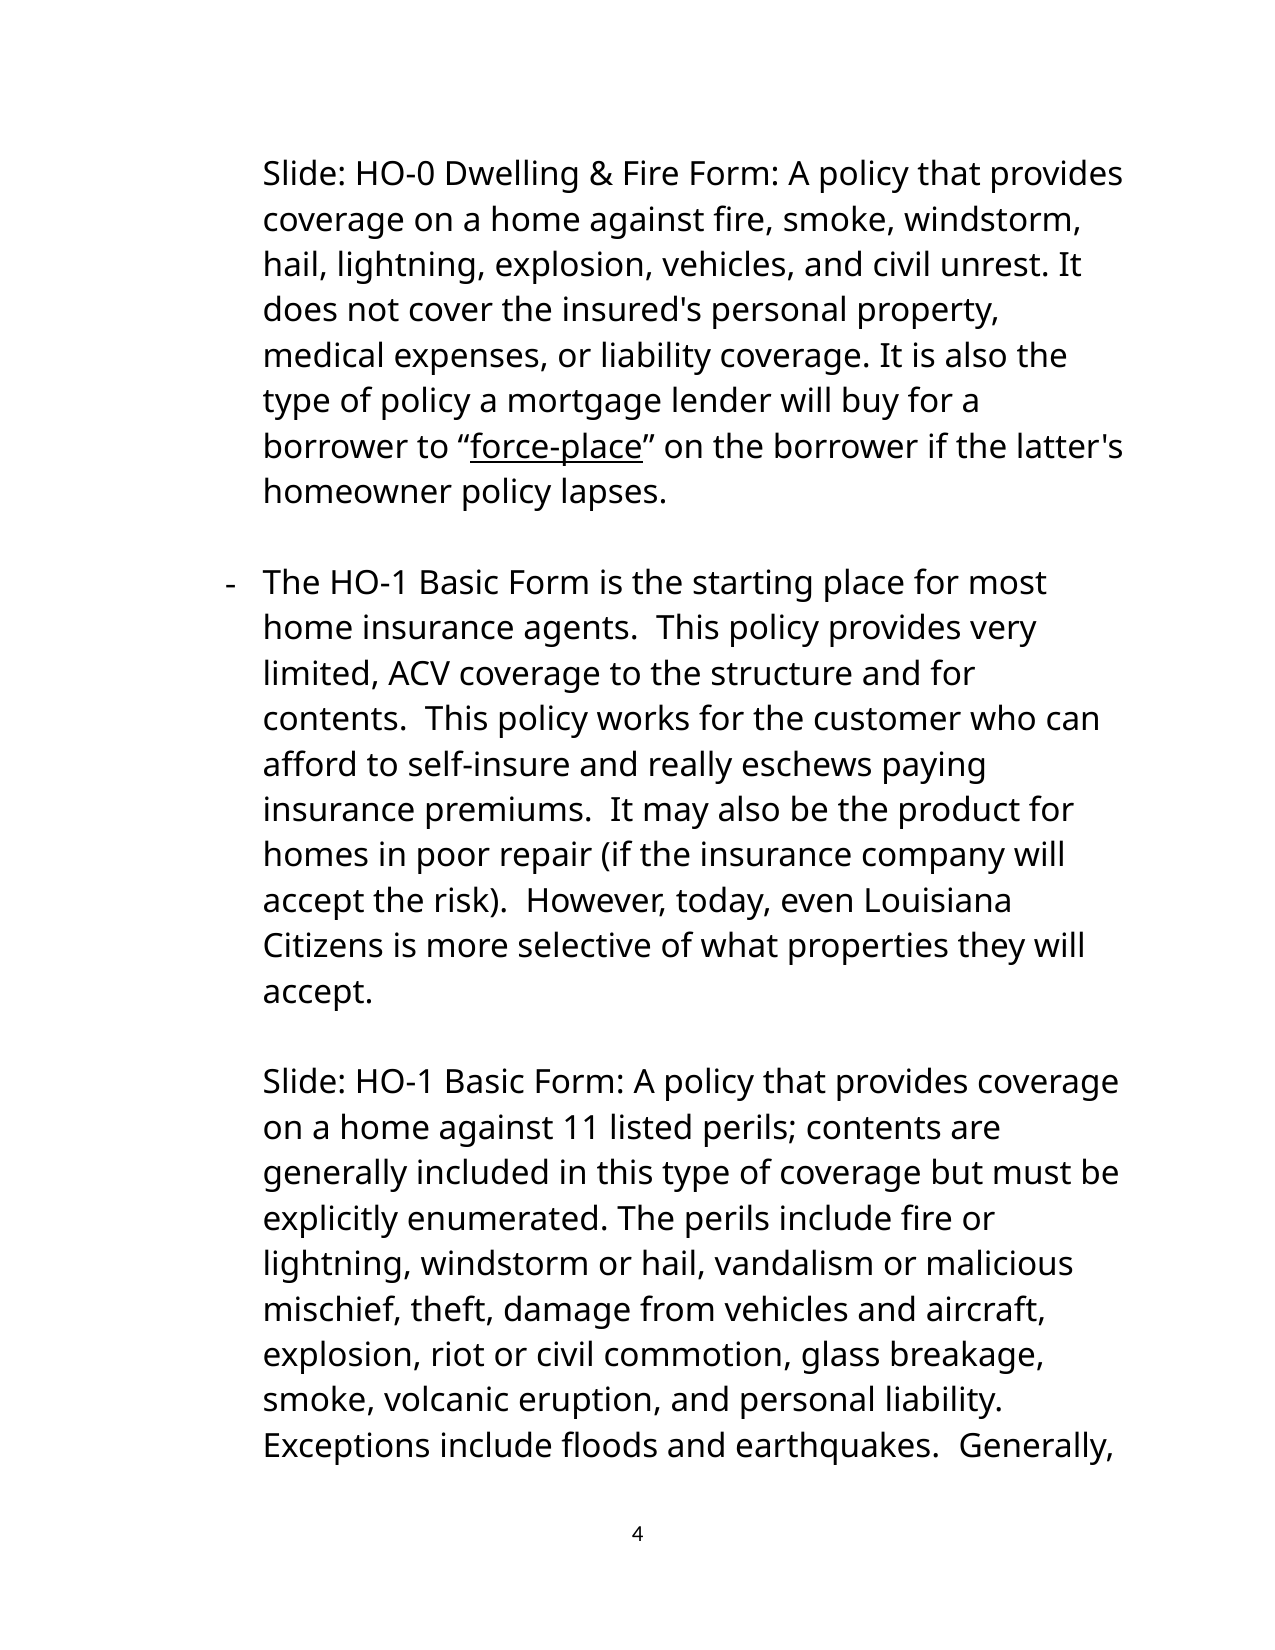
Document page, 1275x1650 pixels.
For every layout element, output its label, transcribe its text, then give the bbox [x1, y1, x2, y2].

text Slide: HO-0 Dwelling & Fire Form: A policy that provides coverage on a home against fire, smoke, windstorm, hail, lightning, explosion, vehicles, and civil unrest. It does not cover the insured's personal property, medical expenses, or liability coverage. It is also the type of policy a mortgage lender will buy for a borrower to “force-place” on the borrower if the latter's homeowner policy lapses. [262, 150, 1125, 513]
list The HO-1 Basic Form is the starting place for most home insurance agents. This policy provides very limited, ACV coverage to the structure and for contents. This policy works for the customer who can afford to self-insure and really eschews paying insurance premiums. It may also be the product for homes in poor repair (if the insurance company will accept the risk). However, today, even Louisiana Citizens is more selective of what properties they will accept. [225, 559, 1125, 1013]
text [262, 1058, 1125, 1467]
